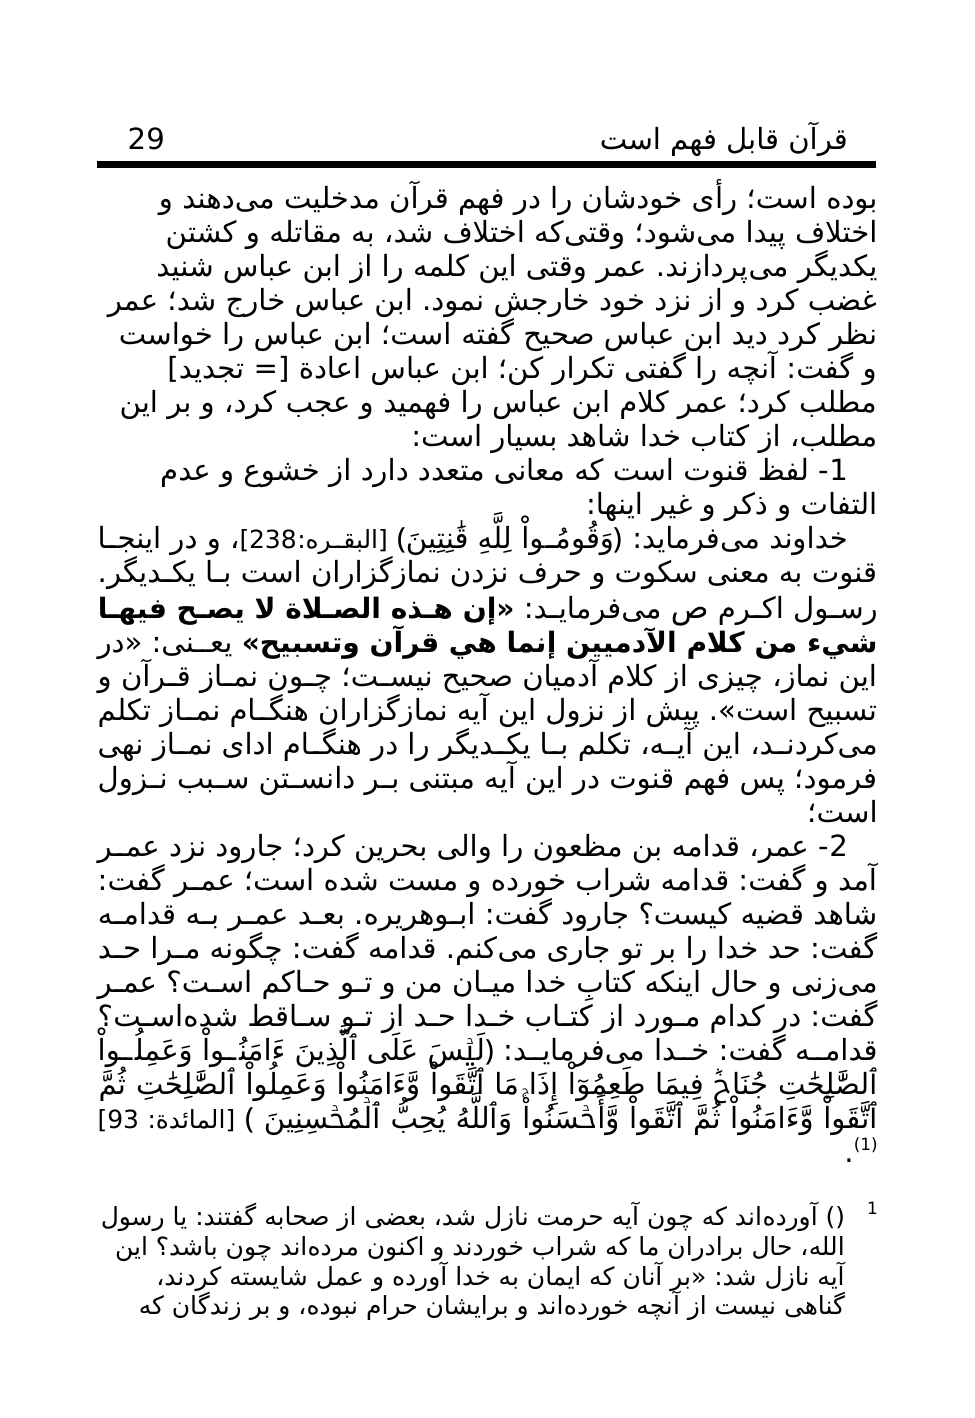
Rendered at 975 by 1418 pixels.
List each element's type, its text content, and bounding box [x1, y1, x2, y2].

text خداوند می‌فرماید: ﴿وَقُومُواْ لِلَّهِ قَٰنِتِينَ﴾ [البقره:238]، و در اینجا قنوت به معنى سکوت و حرف نزدن نمازگزاران است با یکدیگر. رسول اکرم ص می‌فرماید: «إن هذه الصلاة لا يصح فيها شيء من كلام الآدميين إنما هي قرآن وتسبيح» یعنی: «در این نماز، چیزی از کلام آدمیان صحیح نیست؛ چون نماز قرآن و تسبیح است». پیش از نزول این آیه نمازگزاران هنگام نماز تکلم می‌کردند، این آیه، تکلم با یکدیگر را در هنگام ادای نماز نهی فرمود؛ پس فهم قنوت در این آیه مبتنى بر دانستن سبب نزول است؛ [97, 521, 877, 829]
text 1- لفظ قنوت است که معانی متعدد دارد از خشوع و عدم التفات و ذکر و غیر اینها: [97, 453, 877, 521]
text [97, 182, 877, 453]
text 2- عمر، قدامه بن مظعون را والی بحرین کرد؛ جارود نزد عمر آمد و گفت: قدامه شراب خورده و مست شده ‌است؛ عمر گفت: شاهد قضیه کیست؟ جارود گفت: ابوهریره. بعد عمر به قدامه گفت: حد خدا را بر تو جاری می‌کنم. قدامه گفت: چگونه مرا حد می‌زنی و حال اینکه کتابِ خدا میان من و تو حاکم است؟ عمر گفت: در کدام مورد از کتاب خدا حد از تو ساقط شده‌است؟ قدامه گفت: خدا می‌فرماید: ﴿لَيۡسَ عَلَى ٱلَّذِينَ ءَامَنُواْ وَعَمِلُواْ ٱلصَّٰلِحَٰتِ جُنَاحٞ فِيمَا طَعِمُوٓاْ إِذَا مَا ٱتَّقَواْ وَّءَامَنُواْ وَعَمِلُواْ ٱلصَّٰلِحَٰتِ ثُمَّ ٱتَّقَواْ وَّءَامَنُواْ ثُمَّ ٱتَّقَواْ وَّأَحۡسَنُواْۚ وَٱللَّهُ يُحِبُّ ٱلۡمُحۡسِنِينَ ﴾ [المائدة: 93](). [97, 829, 877, 1169]
